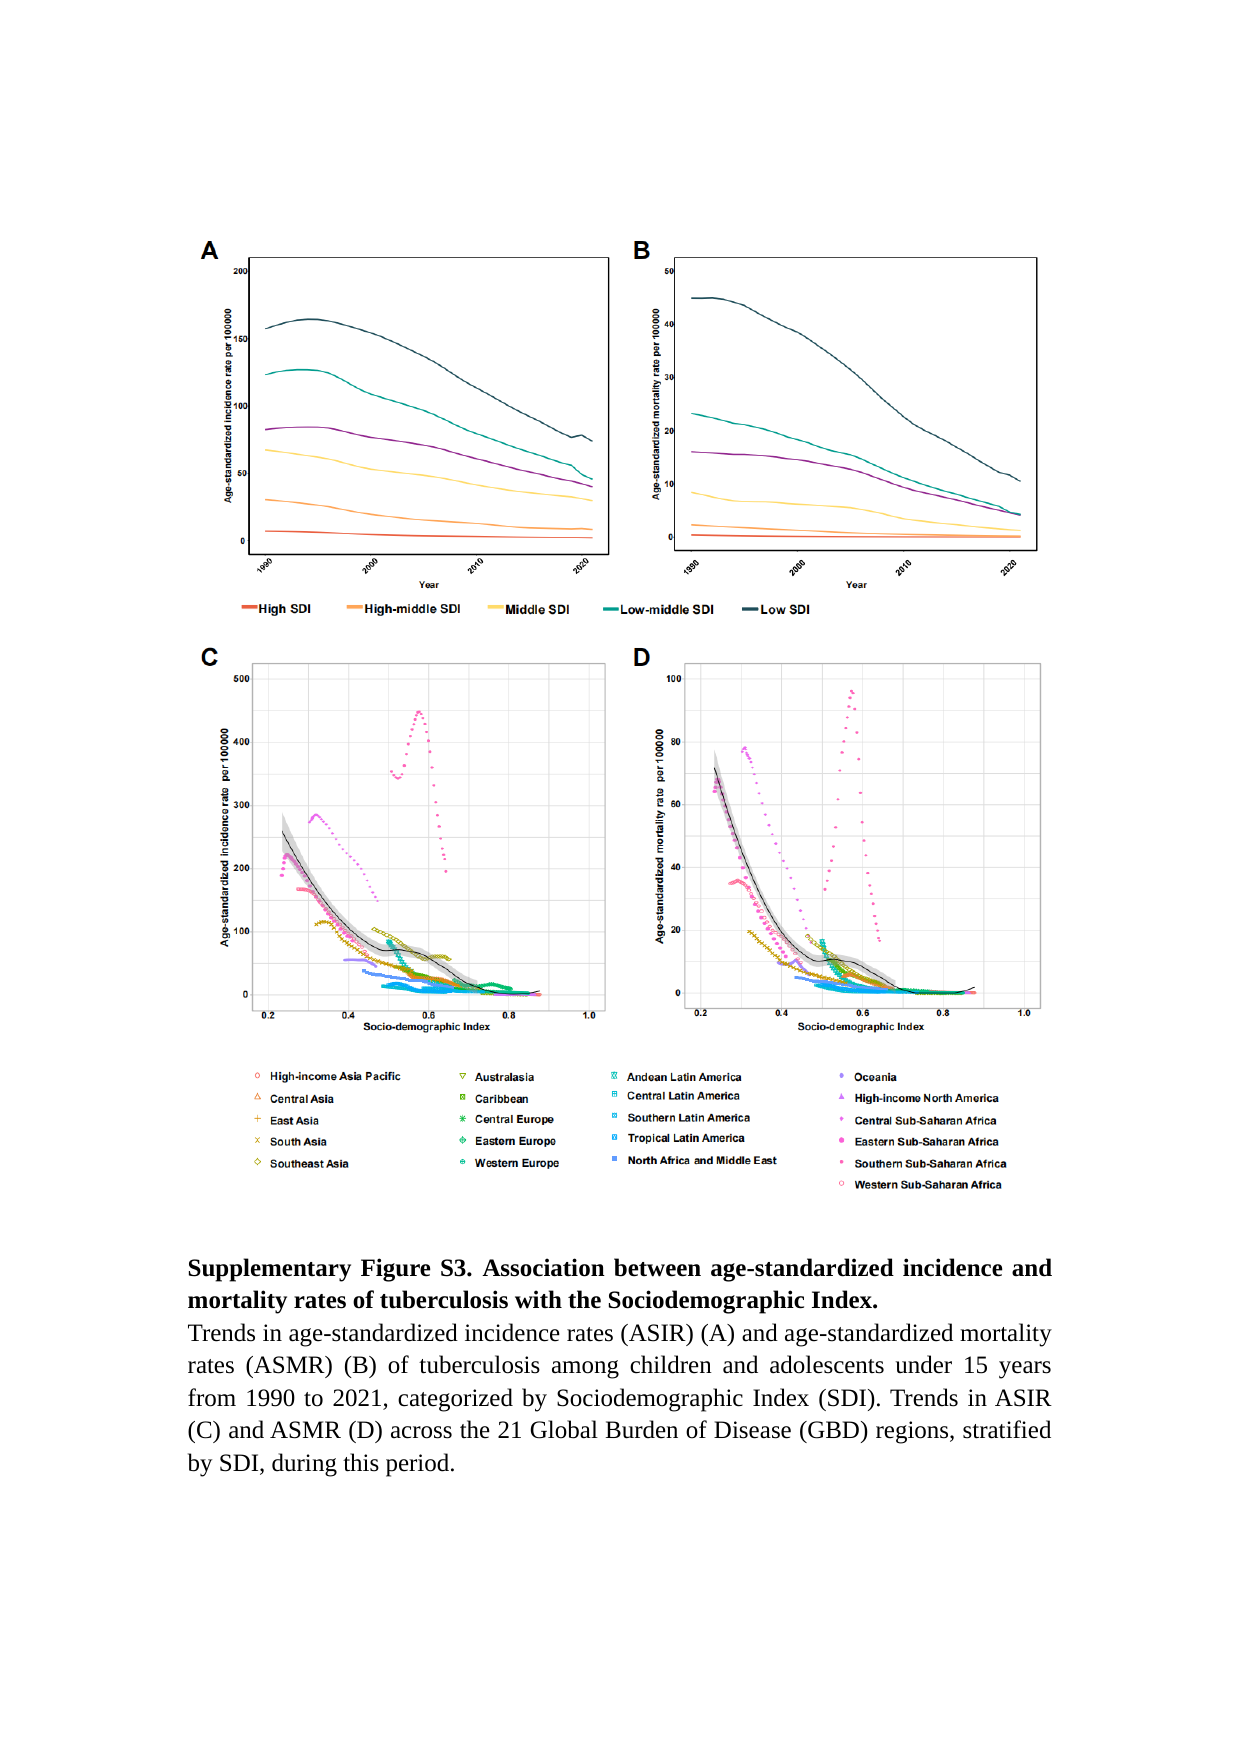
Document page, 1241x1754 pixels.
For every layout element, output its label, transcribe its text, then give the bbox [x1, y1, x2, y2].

text Supplementary Figure S3. Association between age-standardized incidence and mortality rates of tuberculosis with the Sociodemographic Index. [187, 1251, 1053, 1316]
picture [187, 227, 1053, 1206]
text Trends in age-standardized incidence rates (ASIR) (A) and age-standardized mortality rates (ASMR) (B) of tuberculosis among children and adolescents under 15 years from 1990 to 2021, categorized by Sociodemographic Index (SDI). Trends in ASIR (C) and ASMR (D) across the 21 Global Burden of Disease (GBD) regions, stratified by SDI, during this period. [187, 1316, 1053, 1478]
